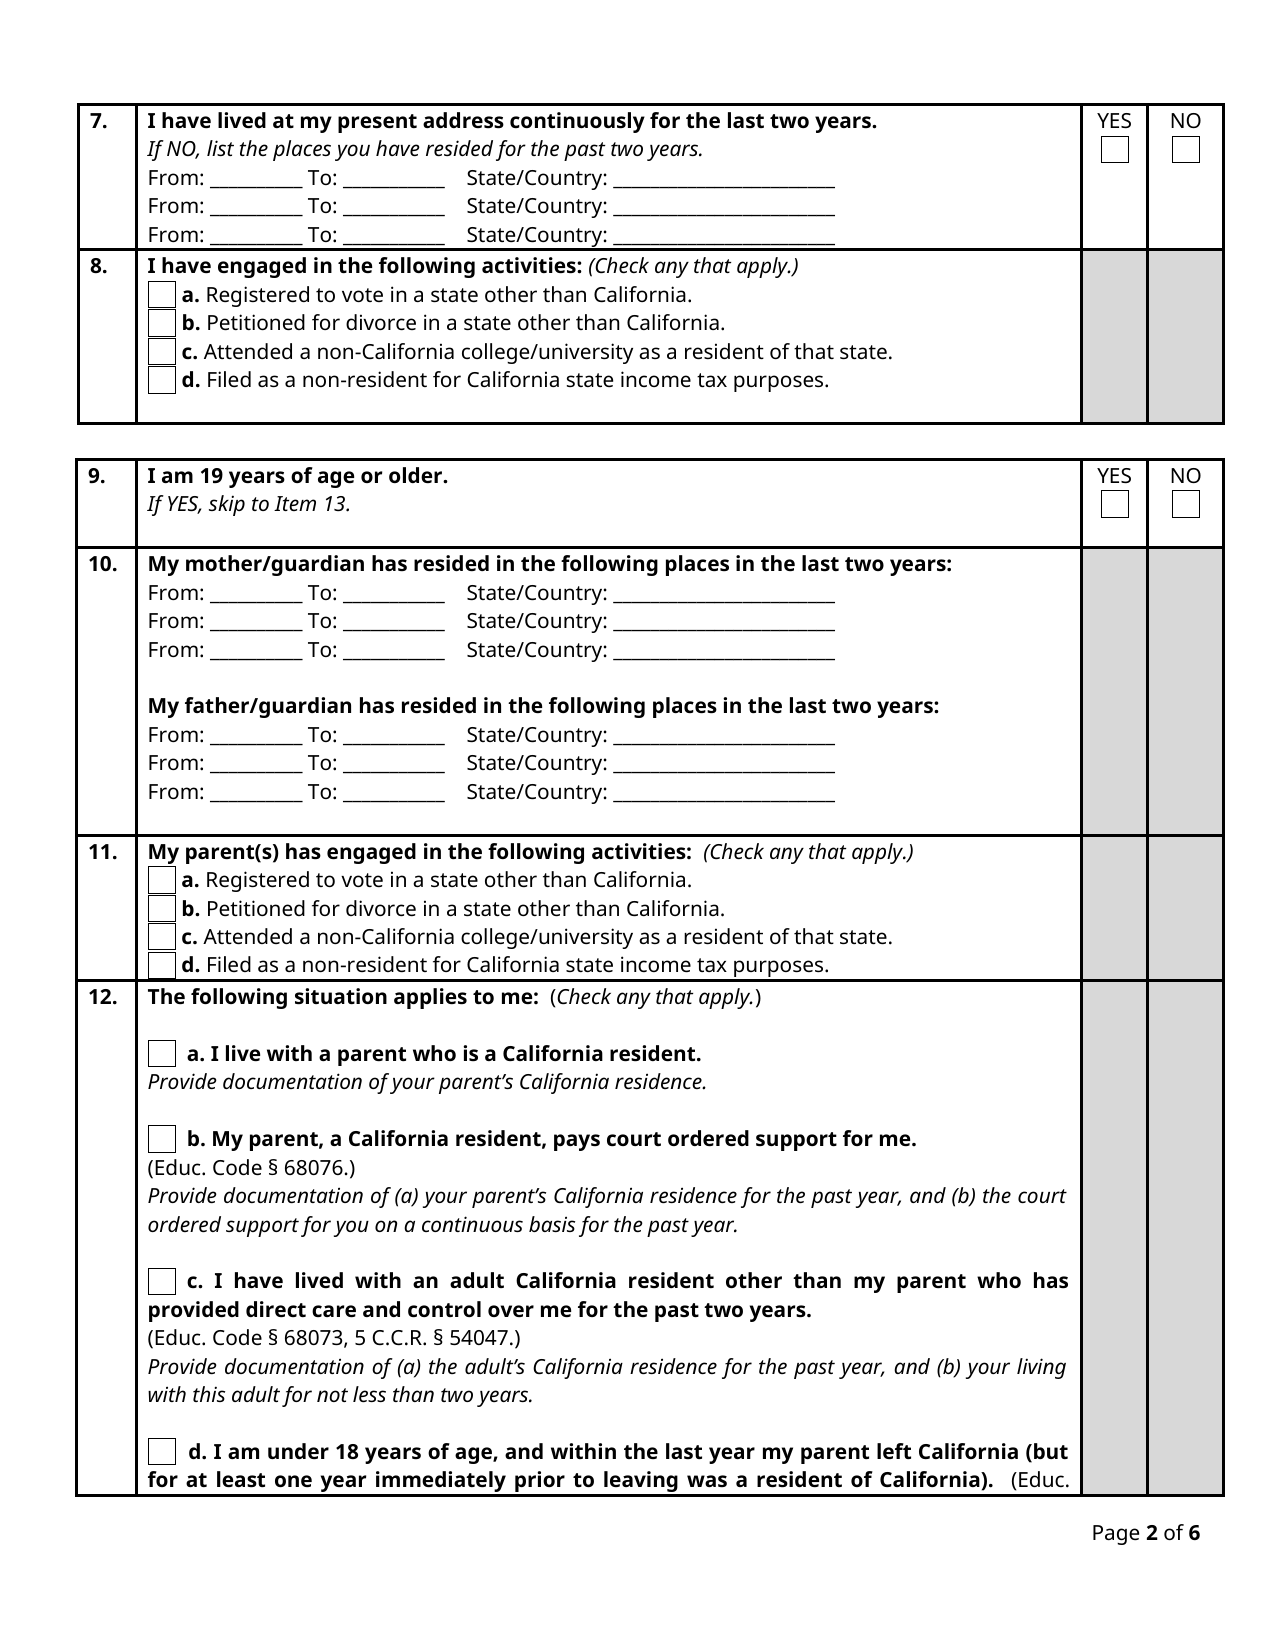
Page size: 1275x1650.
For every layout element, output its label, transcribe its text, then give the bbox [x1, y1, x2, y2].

table_cell 12. [78, 982, 135, 1494]
table_cell [1149, 982, 1222, 1494]
table_cell NO [1149, 106, 1222, 248]
table_cell 8. [80, 251, 135, 422]
table_cell [1149, 251, 1222, 422]
table_cell [1083, 251, 1146, 422]
table_cell 7. [80, 106, 135, 248]
table_cell My parent(s) has engaged in the following activities: (Check any that apply.) a. Registered to vote in a state other than California. b. Petitioned for divorce in a state other than California. c. Attended a non-California college/university as a resident of that state. d. Filed as a non-resident for California state income tax purposes. [138, 837, 1080, 979]
table_cell I have engaged in the following activities: (Check any that apply.) a. Registered to vote in a state other than California. b. Petitioned for divorce in a state other than California. c. Attended a non-California college/university as a resident of that state. d. Filed as a non-resident for California state income tax purposes. [138, 251, 1080, 422]
table_cell [1083, 837, 1146, 979]
table_cell 10. [78, 549, 135, 834]
table_cell 11. [78, 837, 135, 979]
table_cell [1149, 837, 1222, 979]
table_cell YES [1083, 106, 1146, 248]
table_cell I have lived at my present address continuously for the last two years. If NO, list the places you have resided for the past two years. From: __________ To: ___________ State/Country: ________________________ From: __________ To: ___________ State/Country: ________________________ From: __________ To: ___________ State/Country: ________________________ [138, 106, 1080, 248]
table_header NO [1149, 461, 1222, 546]
table_cell [1083, 549, 1146, 834]
table_header YES [1083, 461, 1146, 546]
table_cell [1083, 982, 1146, 1494]
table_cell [138, 982, 1080, 1494]
table_cell [1149, 549, 1222, 834]
table_header 9. [78, 461, 135, 546]
table_cell My mother/guardian has resided in the following places in the last two years: From: __________ To: ___________ State/Country: ________________________ From: __________ To: ___________ State/Country: ________________________ From: __________ To: ___________ State/Country: ________________________ My father/guardian has resided in the following places in the last two years: From: __________ To: ___________ State/Country: ________________________ From: __________ To: ___________ State/Country: ________________________ From: __________ To: ___________ State/Country: ________________________ [138, 549, 1080, 834]
table_header I am 19 years of age or older. If YES, skip to Item 13. [138, 461, 1080, 546]
